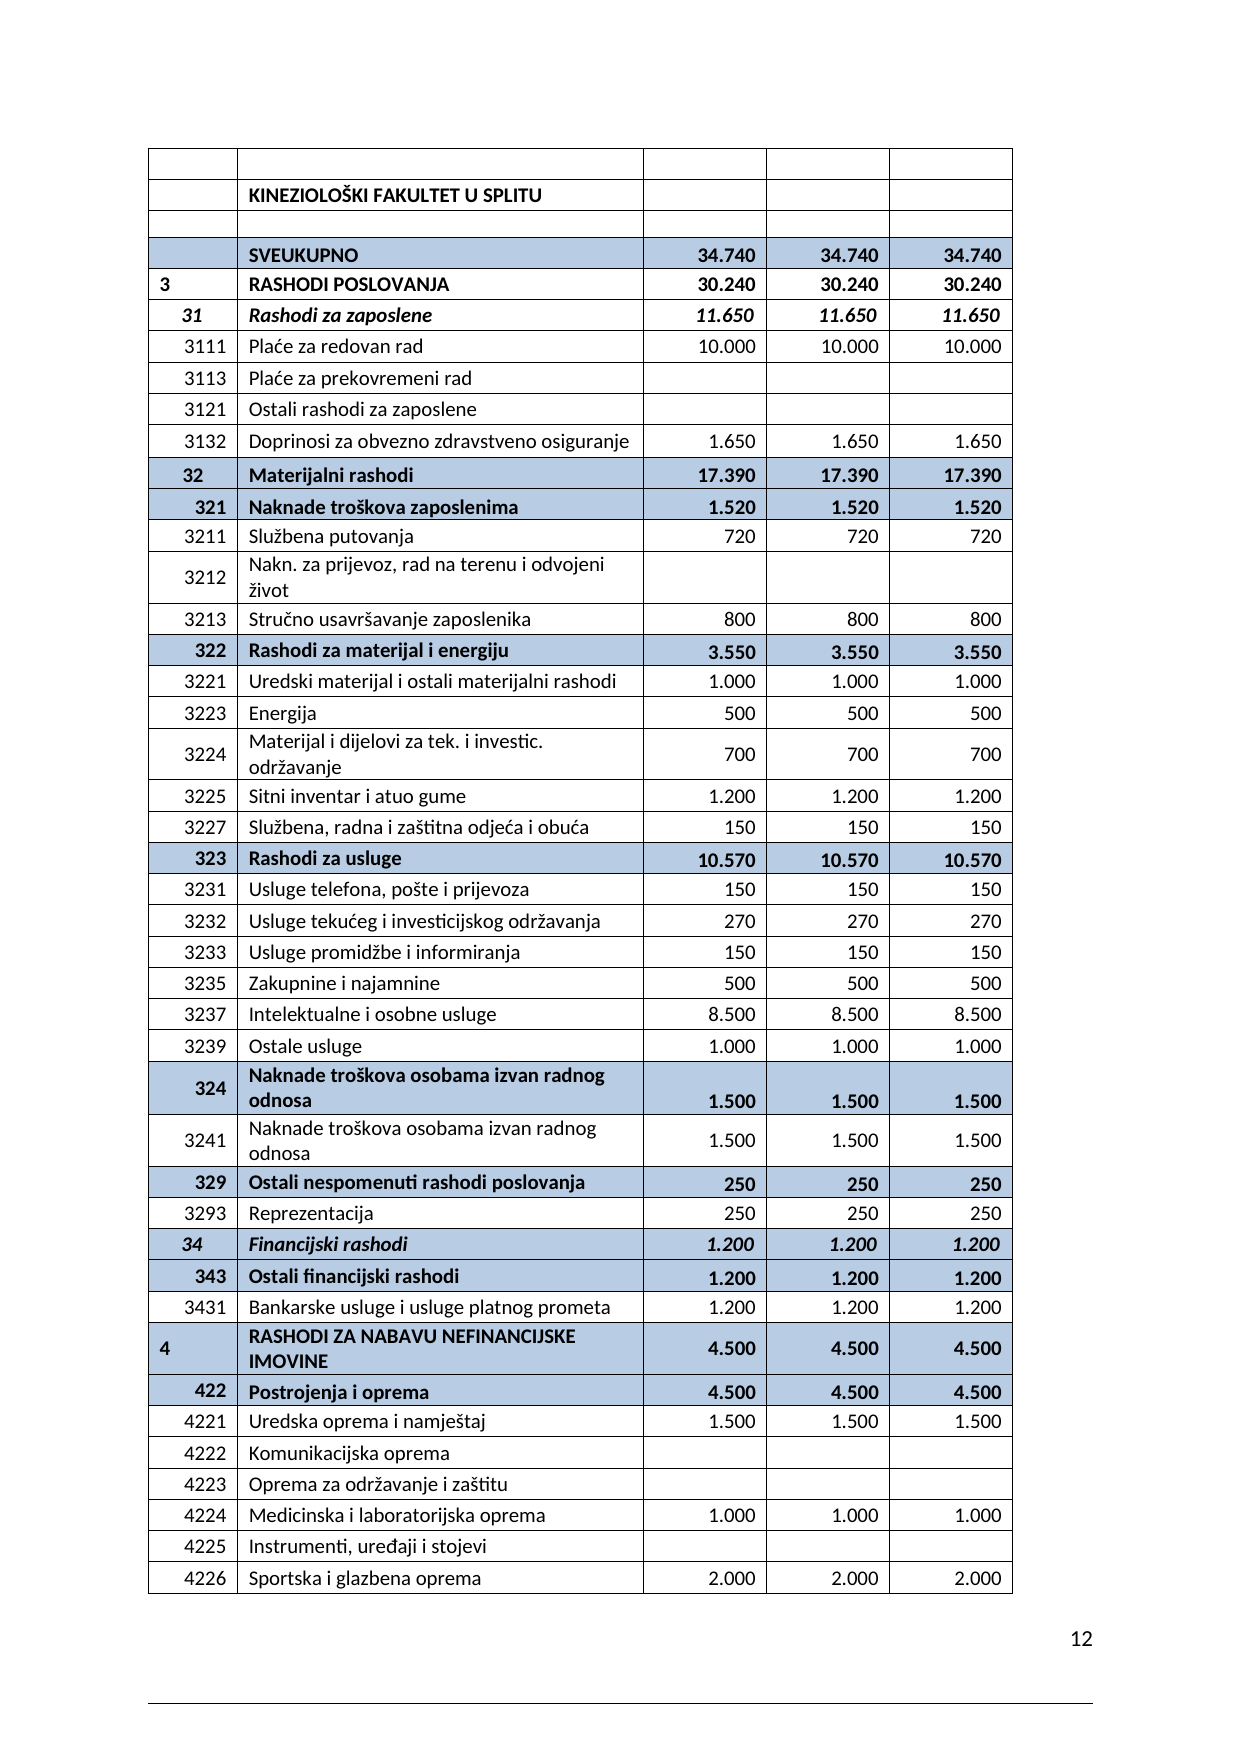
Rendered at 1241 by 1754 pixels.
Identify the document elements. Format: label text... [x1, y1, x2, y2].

table_cell 322 [149, 635, 237, 665]
table_cell [149, 180, 237, 210]
table_cell 3235 [149, 968, 237, 998]
table_cell 8.500 [890, 999, 1012, 1029]
table_cell 1.520 [767, 489, 889, 519]
table_cell Ostali financijski rashodi [238, 1260, 643, 1291]
table_cell 1.200 [644, 780, 766, 811]
table_cell 3121 [149, 394, 237, 424]
table_cell Komunikacijska oprema [238, 1437, 643, 1467]
table_cell Oprema za održavanje i zaštitu [238, 1469, 643, 1499]
table_cell Usluge promidžbe i informiranja [238, 937, 643, 967]
table_cell KINEZIOLOŠKI FAKULTET U SPLITU [238, 180, 643, 210]
table_cell 2.000 [890, 1562, 1012, 1592]
table_cell Medicinska i laboratorijska oprema [238, 1500, 643, 1530]
table_cell 1.000 [644, 666, 766, 696]
table_cell RASHODI POSLOVANJA [238, 269, 643, 299]
table_cell 3231 [149, 874, 237, 904]
table_cell 4222 [149, 1437, 237, 1467]
table_cell 500 [767, 697, 889, 727]
table_cell 10.000 [890, 331, 1012, 362]
table_cell RASHODI ZA NABAVU NEFINANCIJSKE IMOVINE [238, 1323, 643, 1374]
table_cell 150 [890, 812, 1012, 842]
table_cell 3211 [149, 520, 237, 551]
table_cell 3132 [149, 425, 237, 457]
table_cell 3223 [149, 697, 237, 727]
table_cell 800 [890, 604, 1012, 634]
table_cell 500 [767, 968, 889, 998]
table_cell 4226 [149, 1562, 237, 1592]
table_cell 270 [644, 905, 766, 936]
table_cell Postrojenja i oprema [238, 1375, 643, 1405]
table_cell Reprezentacija [238, 1198, 643, 1228]
table_cell 11.650 [767, 300, 889, 330]
table_cell 1.500 [890, 1406, 1012, 1436]
table_cell Ostale usluge [238, 1030, 643, 1061]
table_cell 1.200 [767, 1292, 889, 1322]
table_cell 150 [644, 937, 766, 967]
table_cell 10.000 [767, 331, 889, 362]
table_cell [238, 211, 643, 237]
table_cell [644, 363, 766, 393]
table_cell 3233 [149, 937, 237, 967]
table_cell Službena, radna i zaštitna odjeća i obuća [238, 812, 643, 842]
table_cell 3.550 [644, 635, 766, 665]
table_cell [644, 1469, 766, 1499]
table_cell 1.200 [890, 1229, 1012, 1259]
table_cell 3225 [149, 780, 237, 811]
table_cell 1.500 [767, 1062, 889, 1114]
table_cell [644, 1437, 766, 1467]
table_cell Instrumenti, uređaji i stojevi [238, 1531, 643, 1561]
table_cell 1.000 [890, 1500, 1012, 1530]
table_cell 4.500 [767, 1375, 889, 1405]
table_cell 1.500 [890, 1062, 1012, 1114]
table_cell 10.570 [767, 843, 889, 873]
table_cell 800 [767, 604, 889, 634]
table_cell 11.650 [890, 300, 1012, 330]
table_cell Doprinosi za obvezno zdravstveno osiguranje [238, 425, 643, 457]
table_cell [767, 394, 889, 424]
table_cell 700 [890, 729, 1012, 779]
table_cell 2.000 [644, 1562, 766, 1592]
table_cell 10.000 [644, 331, 766, 362]
table_cell Naknade troškova osobama izvan radnog odnosa [238, 1115, 643, 1166]
table_cell 3227 [149, 812, 237, 842]
table_cell 30.240 [767, 269, 889, 299]
table_cell [644, 552, 766, 602]
table_cell 17.390 [644, 458, 766, 488]
table_cell 4223 [149, 1469, 237, 1499]
table_cell 3431 [149, 1292, 237, 1322]
table_cell [149, 211, 237, 237]
table_cell 31 [149, 300, 237, 330]
table_cell 3241 [149, 1115, 237, 1166]
table_cell 720 [890, 520, 1012, 551]
table_cell 4.500 [767, 1323, 889, 1374]
table_cell 1.500 [767, 1115, 889, 1166]
table_cell 1.500 [644, 1115, 766, 1166]
table_cell 8.500 [644, 999, 766, 1029]
table_cell Rashodi za usluge [238, 843, 643, 873]
table_cell Plaće za prekovremeni rad [238, 363, 643, 393]
table_cell Zakupnine i najamnine [238, 968, 643, 998]
table_cell Ostali nespomenuti rashodi poslovanja [238, 1167, 643, 1197]
table_cell Materijalni rashodi [238, 458, 643, 488]
table_cell 1.000 [644, 1500, 766, 1530]
table_cell 250 [644, 1167, 766, 1197]
table_cell 1.000 [644, 1030, 766, 1061]
table_cell Energija [238, 697, 643, 727]
table_cell 700 [644, 729, 766, 779]
table_cell Sitni inventar i atuo gume [238, 780, 643, 811]
table_cell 329 [149, 1167, 237, 1197]
table_cell [767, 1437, 889, 1467]
table_cell 1.500 [767, 1406, 889, 1436]
table_cell 3 [149, 269, 237, 299]
table_cell 800 [644, 604, 766, 634]
table_cell [644, 180, 766, 210]
table_cell 1.200 [767, 780, 889, 811]
table_cell 3.550 [890, 635, 1012, 665]
table_cell 34.740 [767, 238, 889, 268]
table_cell 1.200 [644, 1260, 766, 1291]
table_cell [644, 394, 766, 424]
table_cell [644, 149, 766, 179]
table_cell SVEUKUPNO [238, 238, 643, 268]
table_cell Materijal i dijelovi za tek. i investic. održavanje [238, 729, 643, 779]
table_cell 32 [149, 458, 237, 488]
table_cell 250 [767, 1198, 889, 1228]
table_cell 1.200 [890, 1260, 1012, 1291]
table_cell 720 [644, 520, 766, 551]
table_cell 1.200 [890, 1292, 1012, 1322]
table_cell Usluge tekućeg i investicijskog održavanja [238, 905, 643, 936]
table_cell 1.500 [890, 1115, 1012, 1166]
table_cell 1.000 [767, 1030, 889, 1061]
table_cell Plaće za redovan rad [238, 331, 643, 362]
table_cell [890, 363, 1012, 393]
table_cell [767, 1469, 889, 1499]
table_cell 700 [767, 729, 889, 779]
table_cell Uredska oprema i namještaj [238, 1406, 643, 1436]
table_cell 2.000 [767, 1562, 889, 1592]
table_cell 1.000 [767, 666, 889, 696]
table_cell 8.500 [767, 999, 889, 1029]
table_cell 500 [644, 968, 766, 998]
table_cell 1.000 [890, 1030, 1012, 1061]
table_cell [767, 552, 889, 602]
table_cell 250 [644, 1198, 766, 1228]
table_cell [767, 180, 889, 210]
table_cell 17.390 [890, 458, 1012, 488]
table_cell [644, 1531, 766, 1561]
table_cell 720 [767, 520, 889, 551]
table_cell 4221 [149, 1406, 237, 1436]
table_cell 34.740 [890, 238, 1012, 268]
table_cell 150 [644, 874, 766, 904]
table_cell [890, 1531, 1012, 1561]
table_cell [767, 1531, 889, 1561]
table_cell [890, 211, 1012, 237]
table_cell 500 [890, 697, 1012, 727]
table_cell 1.520 [890, 489, 1012, 519]
table_cell Rashodi za zaposlene [238, 300, 643, 330]
table_cell Stručno usavršavanje zaposlenika [238, 604, 643, 634]
table_cell 1.650 [890, 425, 1012, 457]
table_cell 500 [644, 697, 766, 727]
table_cell [149, 149, 237, 179]
table_cell 324 [149, 1062, 237, 1114]
table_cell 1.650 [644, 425, 766, 457]
table_cell 4.500 [644, 1375, 766, 1405]
table_cell Rashodi za materijal i energiju [238, 635, 643, 665]
table_cell 323 [149, 843, 237, 873]
table_cell 3213 [149, 604, 237, 634]
table_cell 3293 [149, 1198, 237, 1228]
table_cell 150 [767, 874, 889, 904]
table_cell [767, 363, 889, 393]
table_cell 10.570 [644, 843, 766, 873]
table_cell 1.000 [767, 1500, 889, 1530]
table_cell 3111 [149, 331, 237, 362]
table_cell 34 [149, 1229, 237, 1259]
table_cell 150 [767, 812, 889, 842]
table_cell 4.500 [644, 1323, 766, 1374]
table_cell 3239 [149, 1030, 237, 1061]
table_cell Naknade troškova osobama izvan radnog odnosa [238, 1062, 643, 1114]
table_cell 30.240 [890, 269, 1012, 299]
table_cell 1.500 [644, 1406, 766, 1436]
table_cell [890, 394, 1012, 424]
table_cell 270 [767, 905, 889, 936]
table_cell 1.200 [644, 1229, 766, 1259]
table_cell 17.390 [767, 458, 889, 488]
table_cell Sportska i glazbena oprema [238, 1562, 643, 1592]
table_cell 1.500 [644, 1062, 766, 1114]
table_cell 1.650 [767, 425, 889, 457]
table_cell 1.200 [890, 780, 1012, 811]
table_cell [890, 552, 1012, 602]
table_cell 3.550 [767, 635, 889, 665]
table_cell [890, 149, 1012, 179]
table_cell 150 [890, 874, 1012, 904]
table_cell 3237 [149, 999, 237, 1029]
table_cell 11.650 [644, 300, 766, 330]
table_cell [644, 211, 766, 237]
table_cell 1.520 [644, 489, 766, 519]
table_cell 34.740 [644, 238, 766, 268]
table_cell 4224 [149, 1500, 237, 1530]
table_cell Financijski rashodi [238, 1229, 643, 1259]
table_cell 250 [890, 1167, 1012, 1197]
table_cell Nakn. za prijevoz, rad na terenu i odvojeni život [238, 552, 643, 602]
table_cell Naknade troškova zaposlenima [238, 489, 643, 519]
table_cell Uredski materijal i ostali materijalni rashodi [238, 666, 643, 696]
table_cell 3113 [149, 363, 237, 393]
table_cell 422 [149, 1375, 237, 1405]
table_cell 150 [767, 937, 889, 967]
table_cell 150 [644, 812, 766, 842]
table_cell 321 [149, 489, 237, 519]
table_cell 1.200 [767, 1260, 889, 1291]
table_cell [890, 1469, 1012, 1499]
table_cell [149, 238, 237, 268]
table_cell 1.200 [644, 1292, 766, 1322]
table_cell 500 [890, 968, 1012, 998]
table_cell 1.000 [890, 666, 1012, 696]
table_cell 30.240 [644, 269, 766, 299]
table_cell 3212 [149, 552, 237, 602]
table_cell 10.570 [890, 843, 1012, 873]
table_cell 4.500 [890, 1375, 1012, 1405]
table_cell [238, 149, 643, 179]
table_cell 3221 [149, 666, 237, 696]
table_cell 4225 [149, 1531, 237, 1561]
table_cell 343 [149, 1260, 237, 1291]
table_cell 3232 [149, 905, 237, 936]
table_cell 3224 [149, 729, 237, 779]
table_cell Usluge telefona, pošte i prijevoza [238, 874, 643, 904]
table_cell 150 [890, 937, 1012, 967]
table_cell 250 [890, 1198, 1012, 1228]
table_cell 4.500 [890, 1323, 1012, 1374]
table_cell Ostali rashodi za zaposlene [238, 394, 643, 424]
table_cell 1.200 [767, 1229, 889, 1259]
table_cell [767, 211, 889, 237]
table_cell [767, 149, 889, 179]
table_cell [890, 180, 1012, 210]
table_cell Intelektualne i osobne usluge [238, 999, 643, 1029]
table_cell 270 [890, 905, 1012, 936]
table_cell [890, 1437, 1012, 1467]
table_cell 4 [149, 1323, 237, 1374]
table_cell 250 [767, 1167, 889, 1197]
table_cell Službena putovanja [238, 520, 643, 551]
table_cell Bankarske usluge i usluge platnog prometa [238, 1292, 643, 1322]
